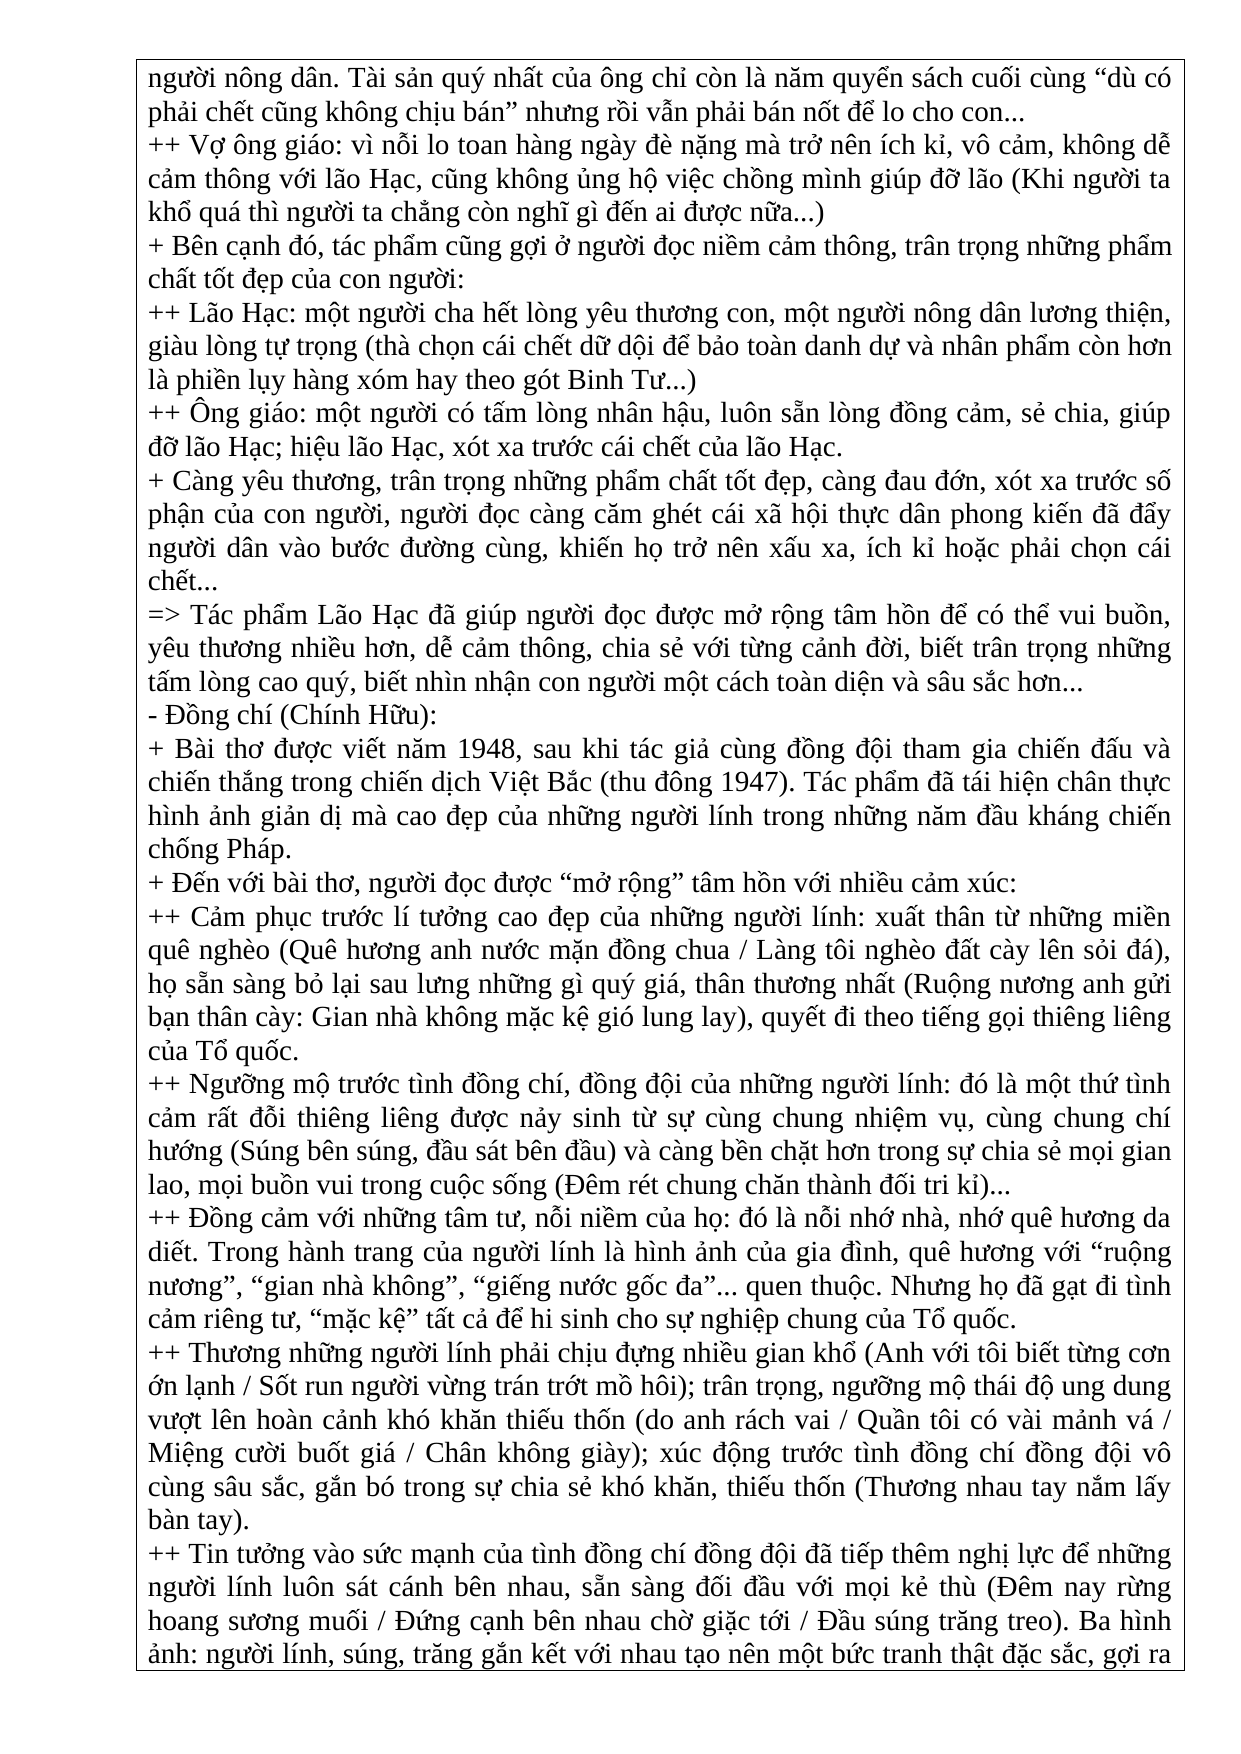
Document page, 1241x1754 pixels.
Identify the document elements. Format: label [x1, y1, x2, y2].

table_cell [137, 60, 1184, 1670]
